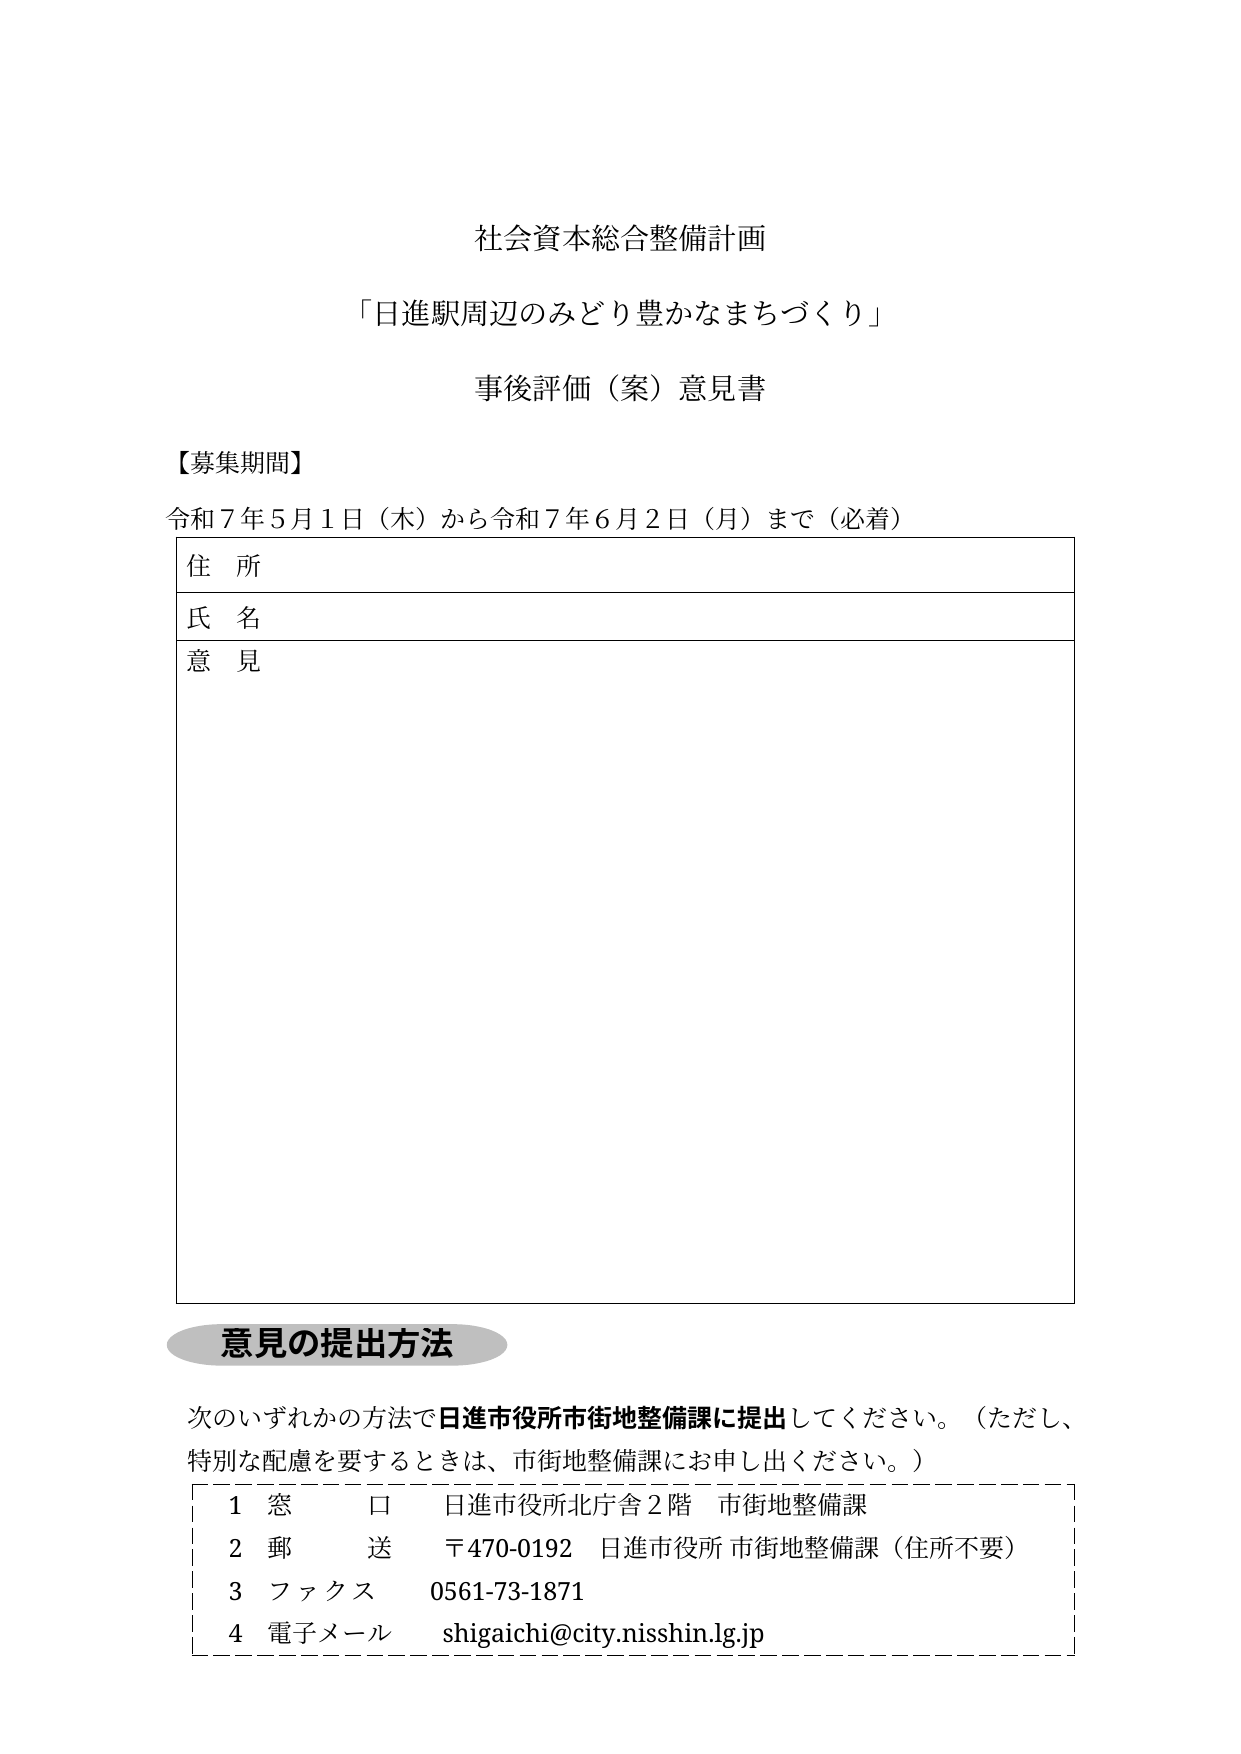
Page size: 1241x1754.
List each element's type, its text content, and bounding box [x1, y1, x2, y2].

table_cell 意 見 [177, 641, 1074, 1303]
text 次のいずれかの方法で日進市役所市街地整備課に提出してください。（ただし、特別な配慮を要するときは、市街地整備課にお申し出ください。） [187, 1398, 1075, 1478]
text 事後評価（案）意見書 [165, 349, 1075, 424]
text 「日進駅周辺のみどり豊かなまちづくり」 [165, 274, 1075, 349]
text 【募集期間】 [165, 443, 1075, 480]
text 社会資本総合整備計画 [165, 199, 1075, 274]
table_header 住 所 [177, 538, 1074, 592]
table_header 1 窓 口 日進市役所北庁舎２階 市街地整備課 2 郵 送 〒470-0192 日進市役所 市街地整備課（住所不要） 3 ファクス 0561-73-1871 4 電子メール shigaichi@city.nisshin.lg.jp [192, 1484, 1074, 1654]
text 令和７年５月１日（木）から令和７年６月２日（月）まで（必着） [165, 499, 1075, 537]
table_cell 氏 名 [177, 593, 1074, 640]
